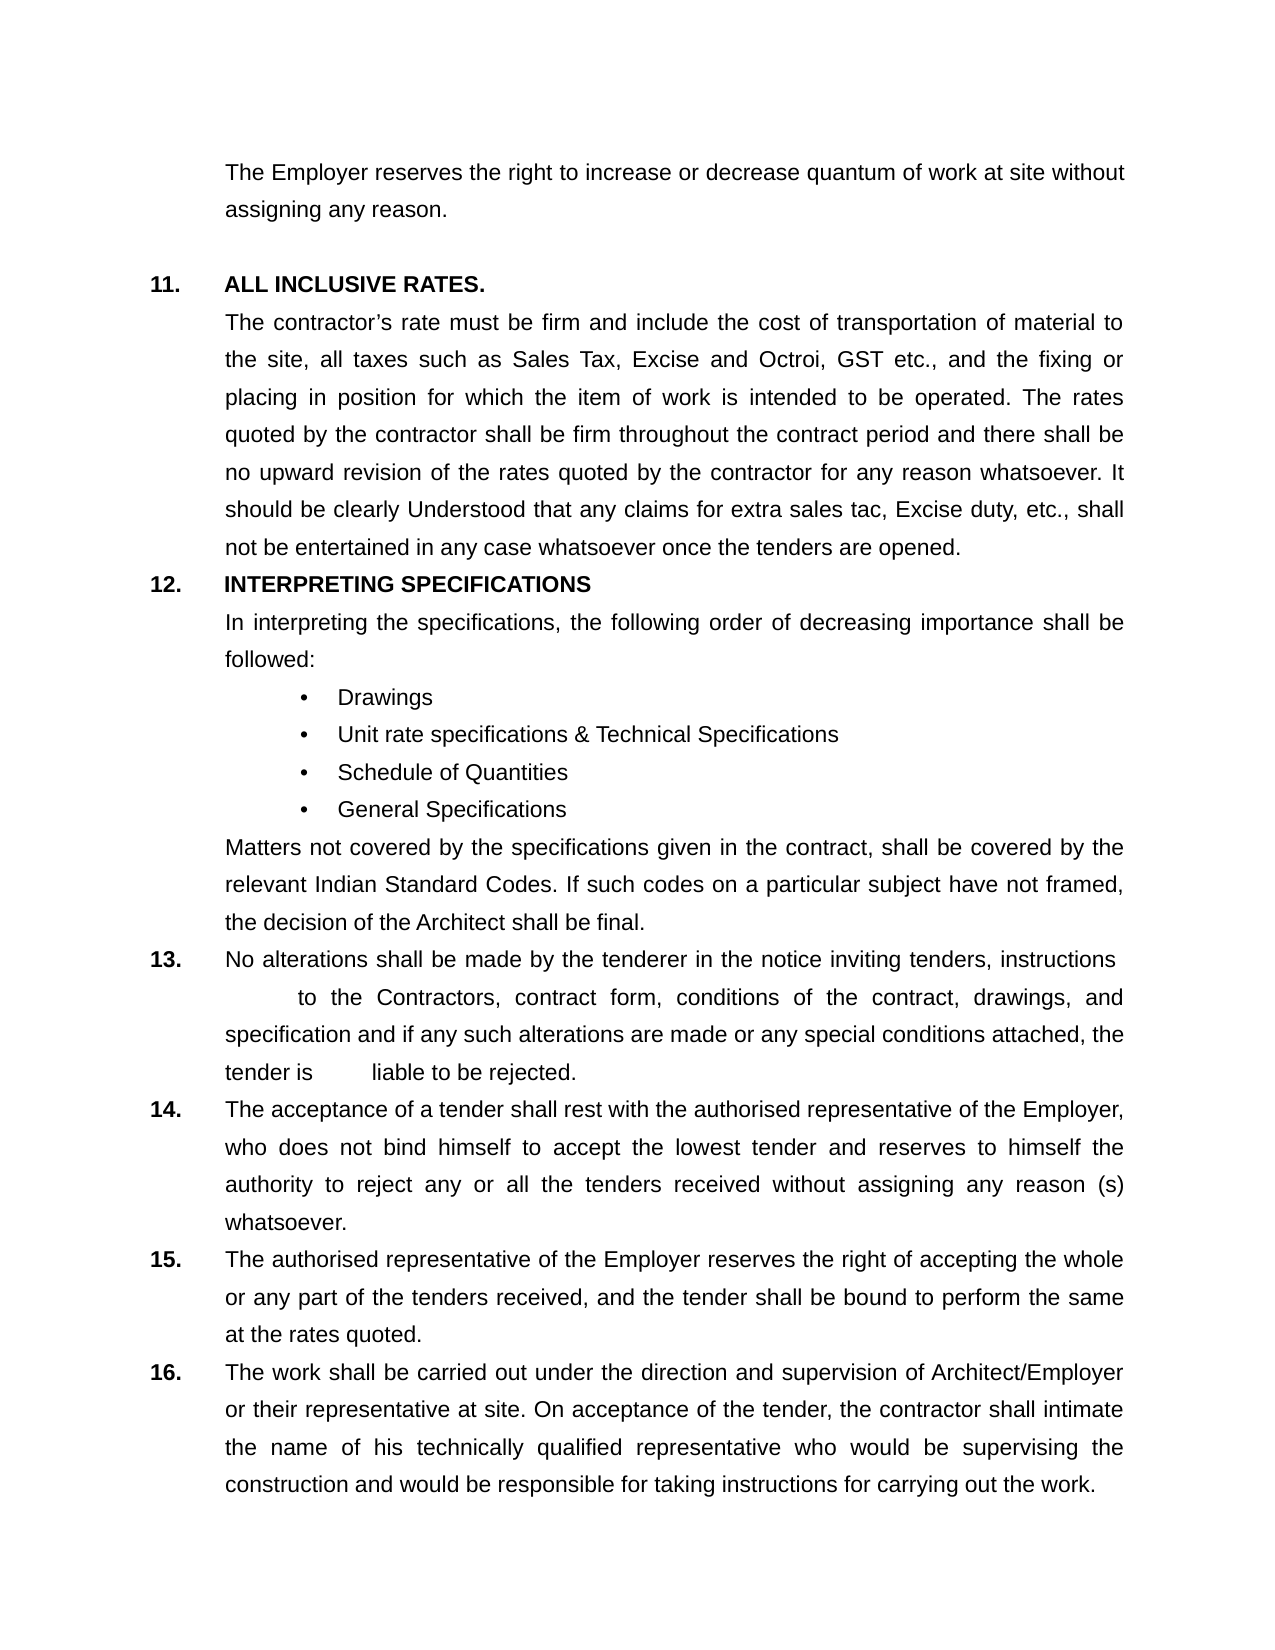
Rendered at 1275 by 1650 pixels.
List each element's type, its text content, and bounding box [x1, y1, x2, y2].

text 15. The authorised representative of the Employer reserves the right of accepting the whole or any part of the tenders received, and the tender shall be bound to perform the same at the rates quoted. [150, 1237, 1125, 1350]
text 14. The acceptance of a tender shall rest with the authorised representative of the Employer, who does not bind himself to accept the lowest tender and reserves to himself the authority to reject any or all the tenders received without assigning any reason (s) whatsoever. [150, 1087, 1125, 1237]
list Drawings [300, 675, 1125, 712]
text In interpreting the specifications, the following order of decreasing importance shall be followed: [225, 600, 1125, 675]
text 16. The work shall be carried out under the direction and supervision of Architect/Employer or their representative at site. On acceptance of the tender, the contractor shall intimate the name of his technically qualified representative who would be supervising the construction and would be responsible for taking instructions for carrying out the work. [150, 1350, 1125, 1500]
text Matters not covered by the specifications given in the contract, shall be covered by the relevant Indian Standard Codes. If such codes on a particular subject have not framed, the decision of the Architect shall be final. [225, 825, 1125, 937]
list Schedule of Quantities [300, 750, 1125, 787]
list Unit rate specifications & Technical Specifications [300, 712, 1125, 750]
text 13. No alterations shall be made by the tenderer in the notice inviting tenders, instructions to the Contractors, contract form, conditions of the contract, drawings, and specification and if any such alterations are made or any special conditions attached, the tender is liable to be rejected. [150, 937, 1125, 1087]
text The contractor’s rate must be firm and include the cost of transportation of material to the site, all taxes such as Sales Tax, Excise and Octroi, GST etc., and the fixing or placing in position for which the item of work is intended to be operated. The rates quoted by the contractor shall be firm throughout the contract period and there shall be no upward revision of the rates quoted by the contractor for any reason whatsoever. It should be clearly Understood that any claims for extra sales tac, Excise duty, etc., shall not be entertained in any case whatsoever once the tenders are opened. [225, 300, 1125, 562]
list General Specifications [300, 787, 1125, 825]
text 12. INTERPRETING SPECIFICATIONS [150, 562, 1125, 600]
text The Employer reserves the right to increase or decrease quantum of work at site without assigning any reason. [225, 150, 1125, 225]
text 11. ALL INCLUSIVE RATES. [150, 262, 1125, 300]
